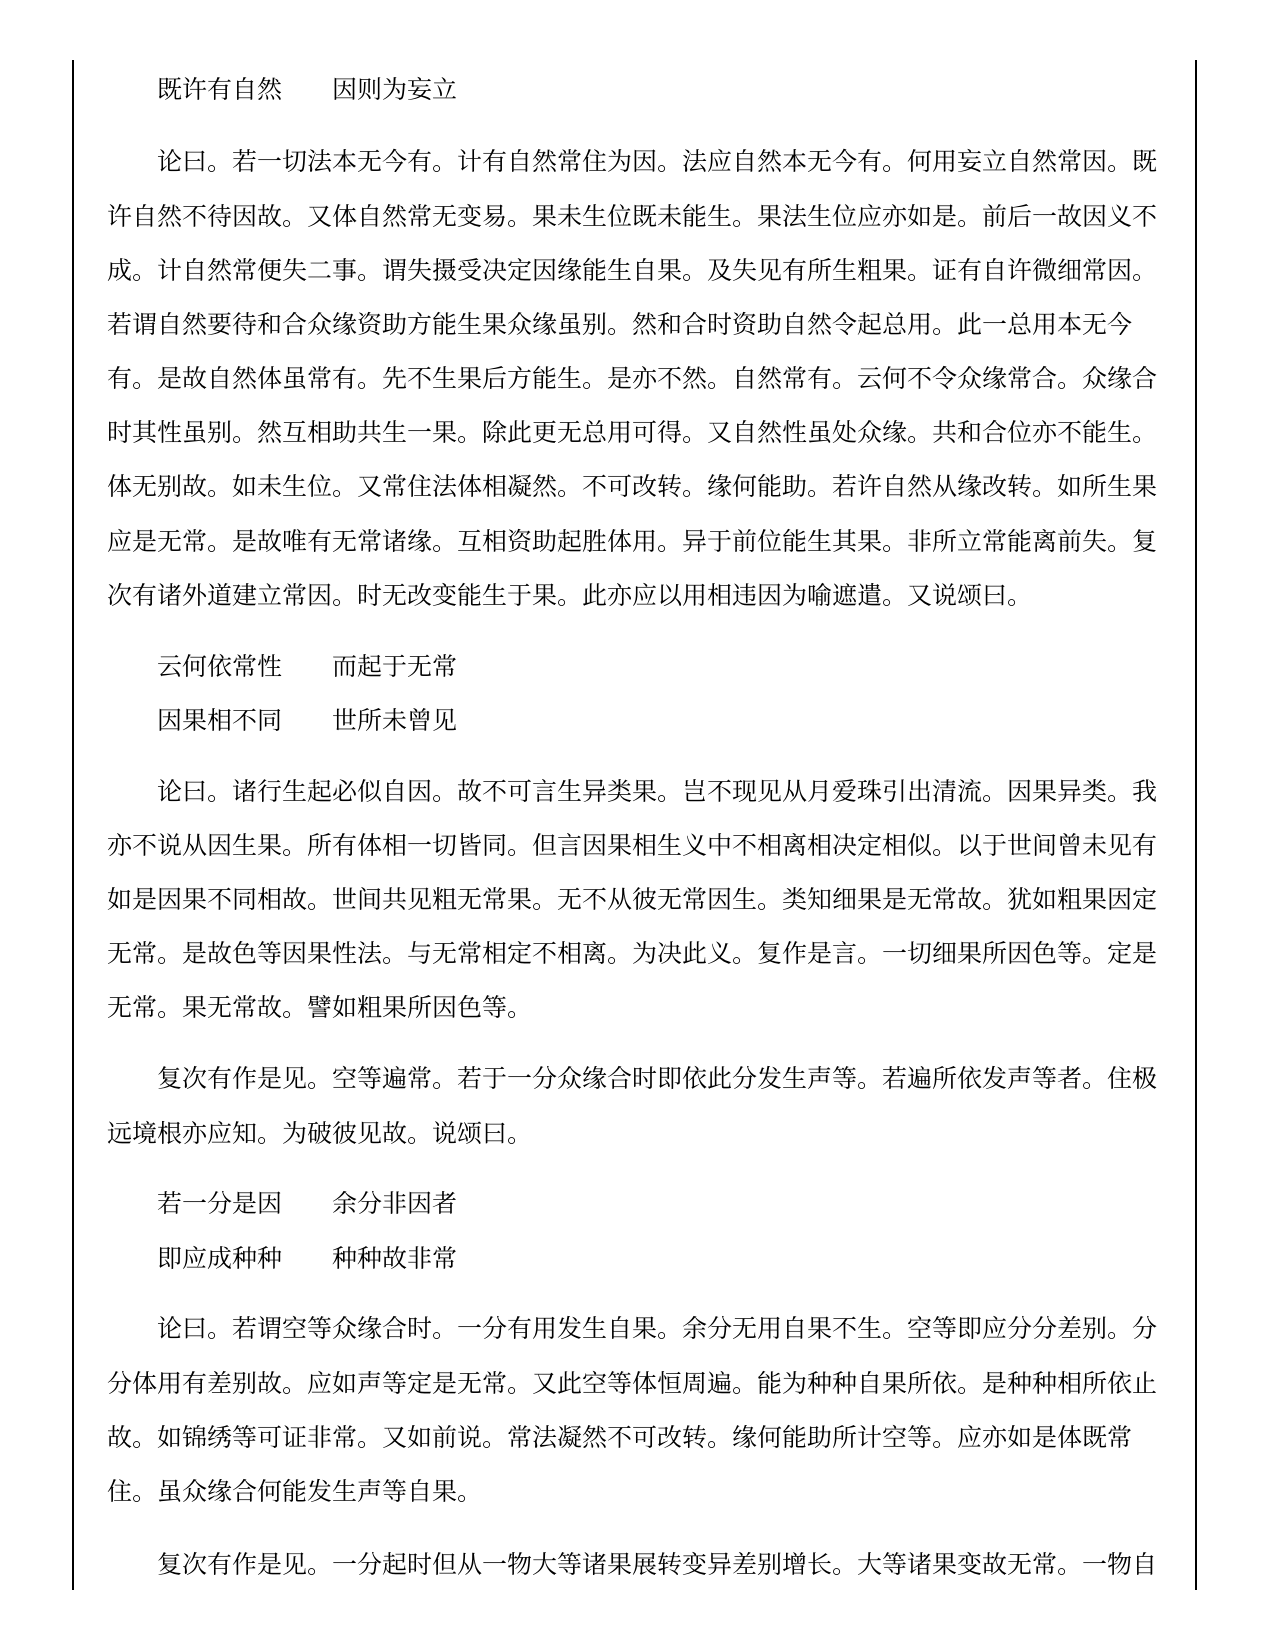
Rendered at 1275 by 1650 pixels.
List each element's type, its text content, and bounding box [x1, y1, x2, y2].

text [107, 1544, 1159, 1580]
text 复次有作是见。空等遍常。若于一分众缘合时即依此分发生声等。若遍所依发声等者。住极远境根亦应知。为破彼见故。说颂曰。 [107, 1059, 1159, 1149]
text 既许有自然 因则为妄立 [157, 70, 1195, 106]
text 论曰。若一切法本无今有。计有自然常住为因。法应自然本无今有。何用妄立自然常因。既许自然不待因故。又体自然常无变易。果未生位既未能生。果法生位应亦如是。前后一故因义不成。计自然常便失二事。谓失摄受决定因缘能生自果。及失见有所生粗果。证有自许微细常因。若谓自然要待和合众缘资助方能生果众缘虽别。然和合时资助自然令起总用。此一总用本无今 有。是故自然体虽常有。先不生果后方能生。是亦不然。自然常有。云何不令众缘常合。众缘合时其性虽别。然互相助共生一果。除此更无总用可得。又自然性虽处众缘。共和合位亦不能生。体无别故。如未生位。又常住法体相凝然。不可改转。缘何能助。若许自然从缘改转。如所生果应是无常。是故唯有无常诸缘。互相资助起胜体用。异于前位能生其果。非所立常能离前失。复次有诸外道建立常因。时无改变能生于果。此亦应以用相违因为喻遮遣。又说颂曰。 [107, 142, 1159, 611]
text 论曰。诸行生起必似自因。故不可言生异类果。岂不现见从月爱珠引出清流。因果异类。我亦不说从因生果。所有体相一切皆同。但言因果相生义中不相离相决定相似。以于世间曾未见有如是因果不同相故。世间共见粗无常果。无不从彼无常因生。类知细果是无常故。犹如粗果因定无常。是故色等因果性法。与无常相定不相离。为决此义。复作是言。一切细果所因色等。定是无常。果无常故。譬如粗果所因色等。 [107, 771, 1159, 1024]
text 若一分是因 余分非因者即应成种种 种种故非常 [157, 1184, 458, 1274]
text 论曰。若谓空等众缘合时。一分有用发生自果。余分无用自果不生。空等即应分分差别。分分体用有差别故。应如声等定是无常。又此空等体恒周遍。能为种种自果所依。是种种相所依止故。如锦绣等可证非常。又如前说。常法凝然不可改转。缘何能助所计空等。应亦如是体既常 住。虽众缘合何能发生声等自果。 [107, 1309, 1159, 1508]
text 云何依常性 而起于无常因果相不同 世所未曾见 [157, 646, 458, 736]
